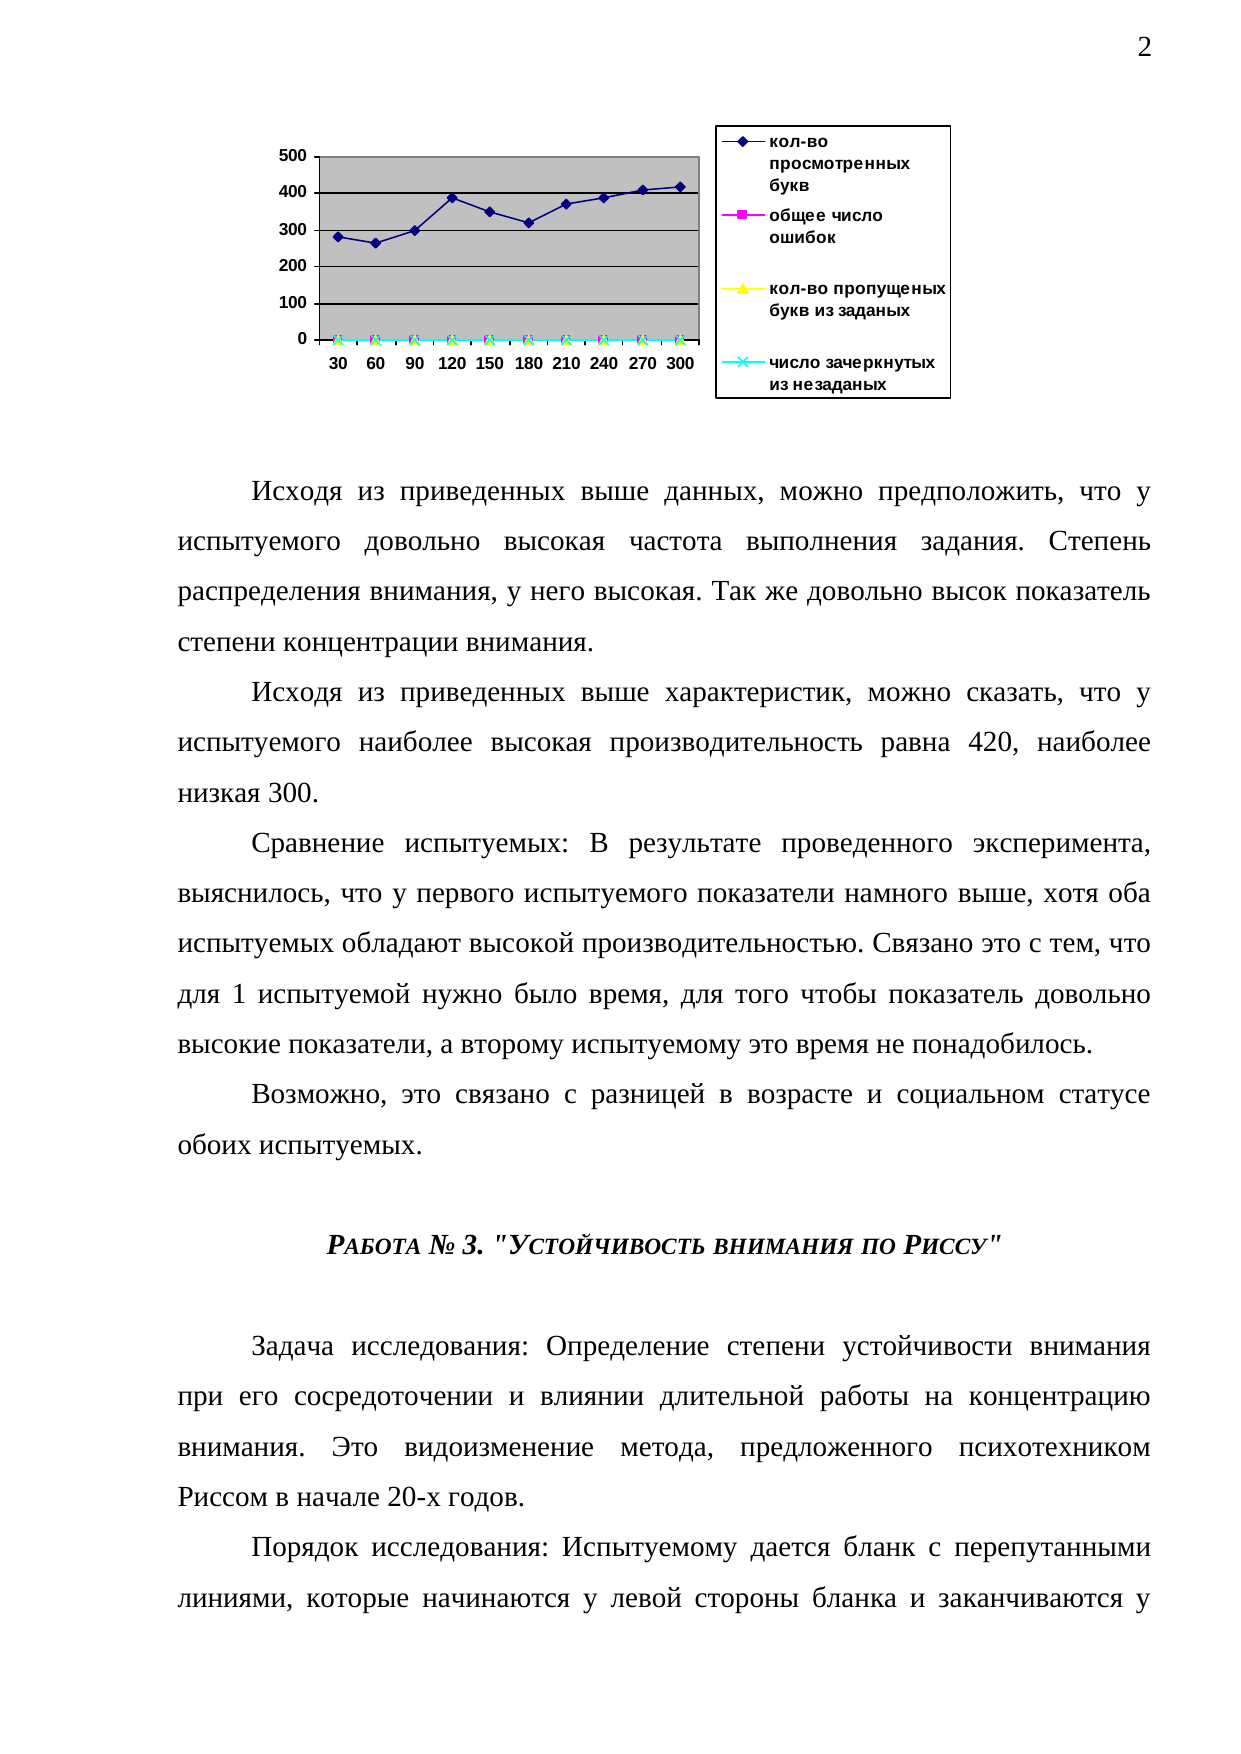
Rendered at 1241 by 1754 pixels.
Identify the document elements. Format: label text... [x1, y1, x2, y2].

text Возможно, это связано с разницей в возрасте и социальном статусе обоих испытуемых. [177, 1077, 1152, 1160]
text Задача исследования: Определение степени устойчивости внимания при его сосредоточении и влиянии длительной работы на концентрацию внимания. Это видоизменение метода, предложенного психотехником Риссом в начале 20-х годов. [177, 1328, 1152, 1513]
text Исходя из приведенных выше данных, можно предположить, что у испытуемого довольно высокая частота выполнения задания. Степень распределения внимания, у него высокая. Так же довольно высок показатель степени концентрации внимания. [177, 473, 1152, 657]
subtitle Работа № 3. "Устойчивость внимания по Риссу" [177, 1227, 1152, 1261]
text Исходя из приведенных выше характеристик, можно сказать, что у испытуемого наиболее высокая производительность равна 420, наиболее низкая 300. [177, 674, 1152, 808]
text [177, 1529, 1152, 1613]
text Сравнение испытуемых: В результате проведенного эксперимента, выяснилось, что у первого испытуемого показатели намного выше, хотя оба испытуемых обладают высокой производительностью. Связано это с тем, что для 1 испытуемой нужно было время, для того чтобы показатель довольно высокие показатели, а второму испытуемому это время не понадобилось. [177, 825, 1152, 1060]
